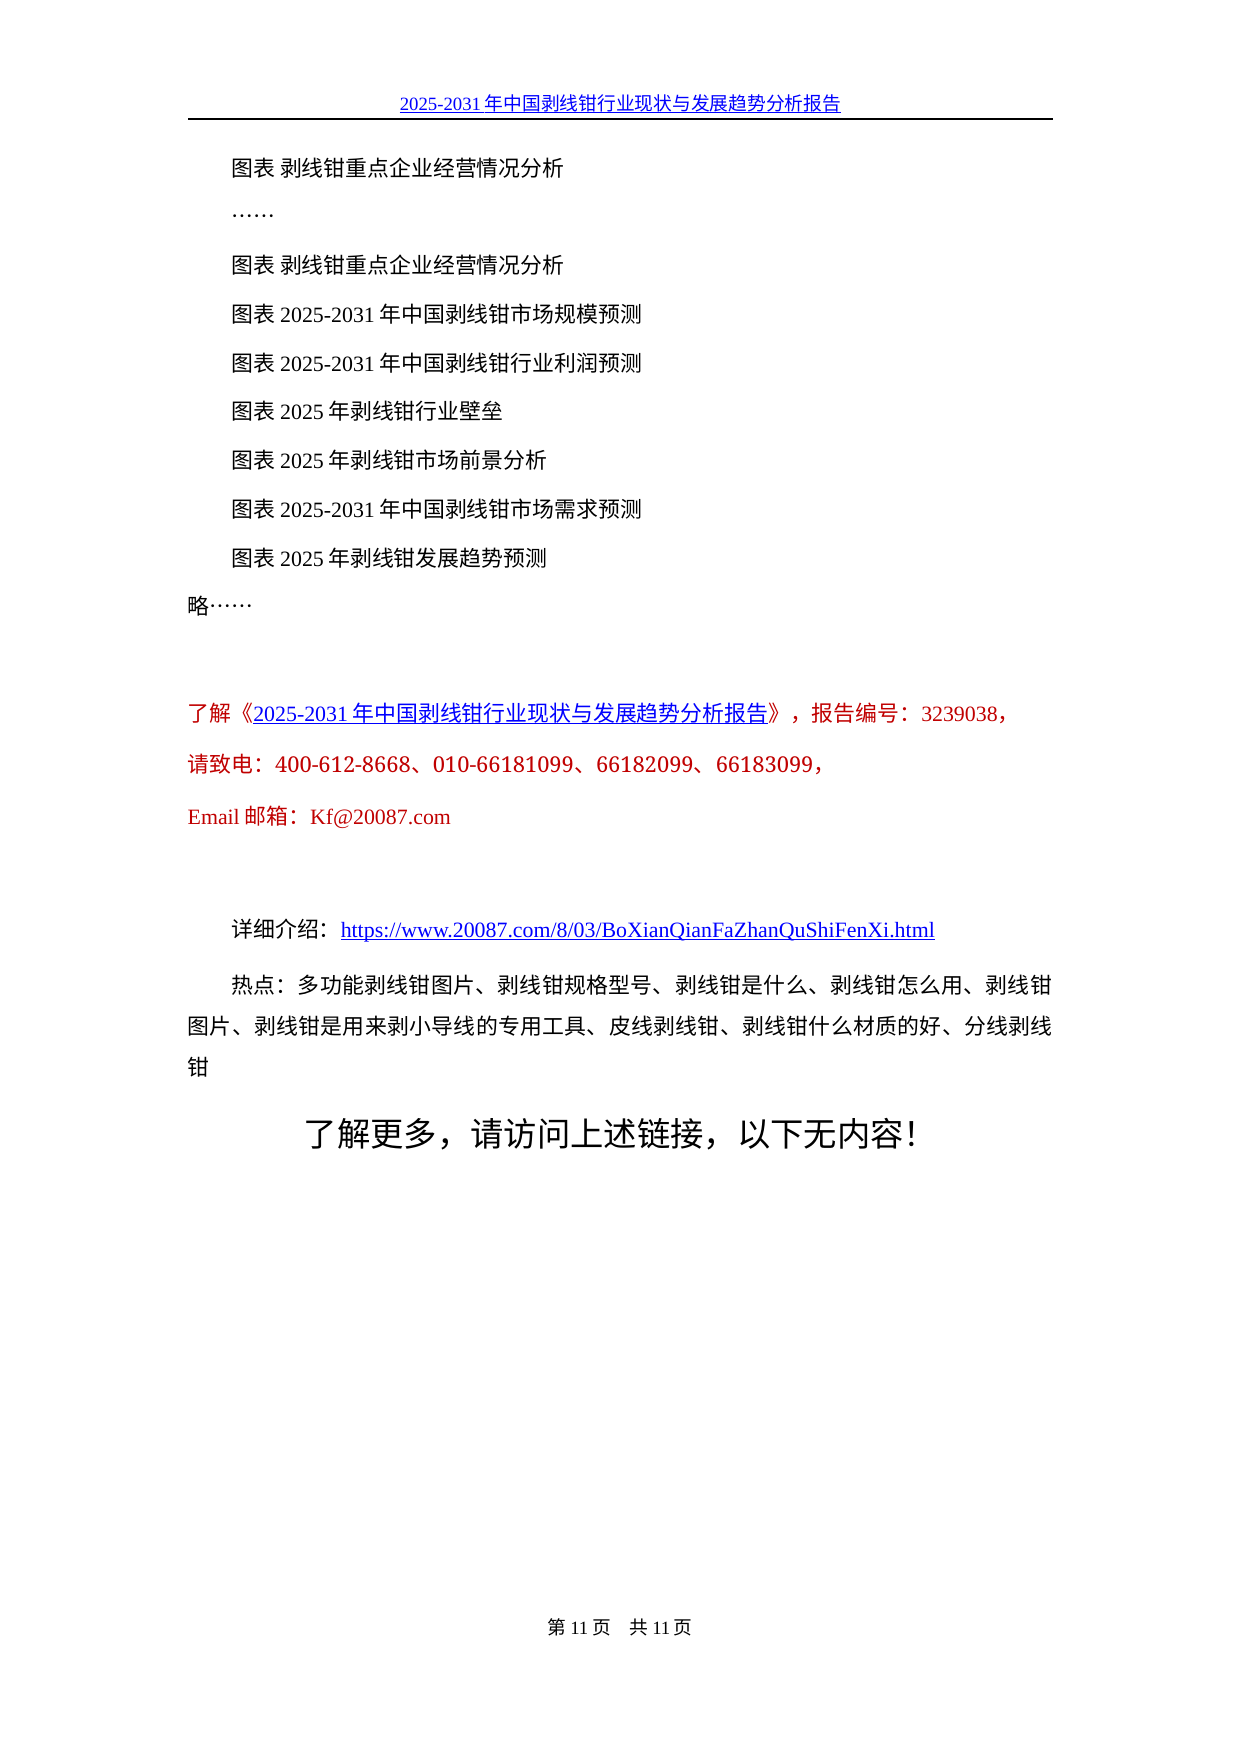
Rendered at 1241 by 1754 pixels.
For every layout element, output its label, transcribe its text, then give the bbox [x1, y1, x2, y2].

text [187, 150, 1053, 621]
text 热点：多功能剥线钳图片、剥线钳规格型号、剥线钳是什么、剥线钳怎么用、剥线钳图片、剥线钳是用来剥小导线的专用工具、皮线剥线钳、剥线钳什么材质的好、分线剥线钳 [187, 968, 1053, 1082]
text 请致电：400-612-8668、010-66181099、66182099、66183099， [187, 747, 1053, 779]
text 详细介绍：https://www.20087.com/8/03/BoXianQianFaZhanQuShiFenXi.html [187, 911, 1053, 944]
text Email邮箱：Kf@20087.com [187, 798, 1053, 831]
text 了解《2025-2031年中国剥线钳行业现状与发展趋势分析报告》，报告编号：3239038， [187, 695, 1053, 728]
title 了解更多，请访问上述链接，以下无内容！ [187, 1099, 1053, 1164]
